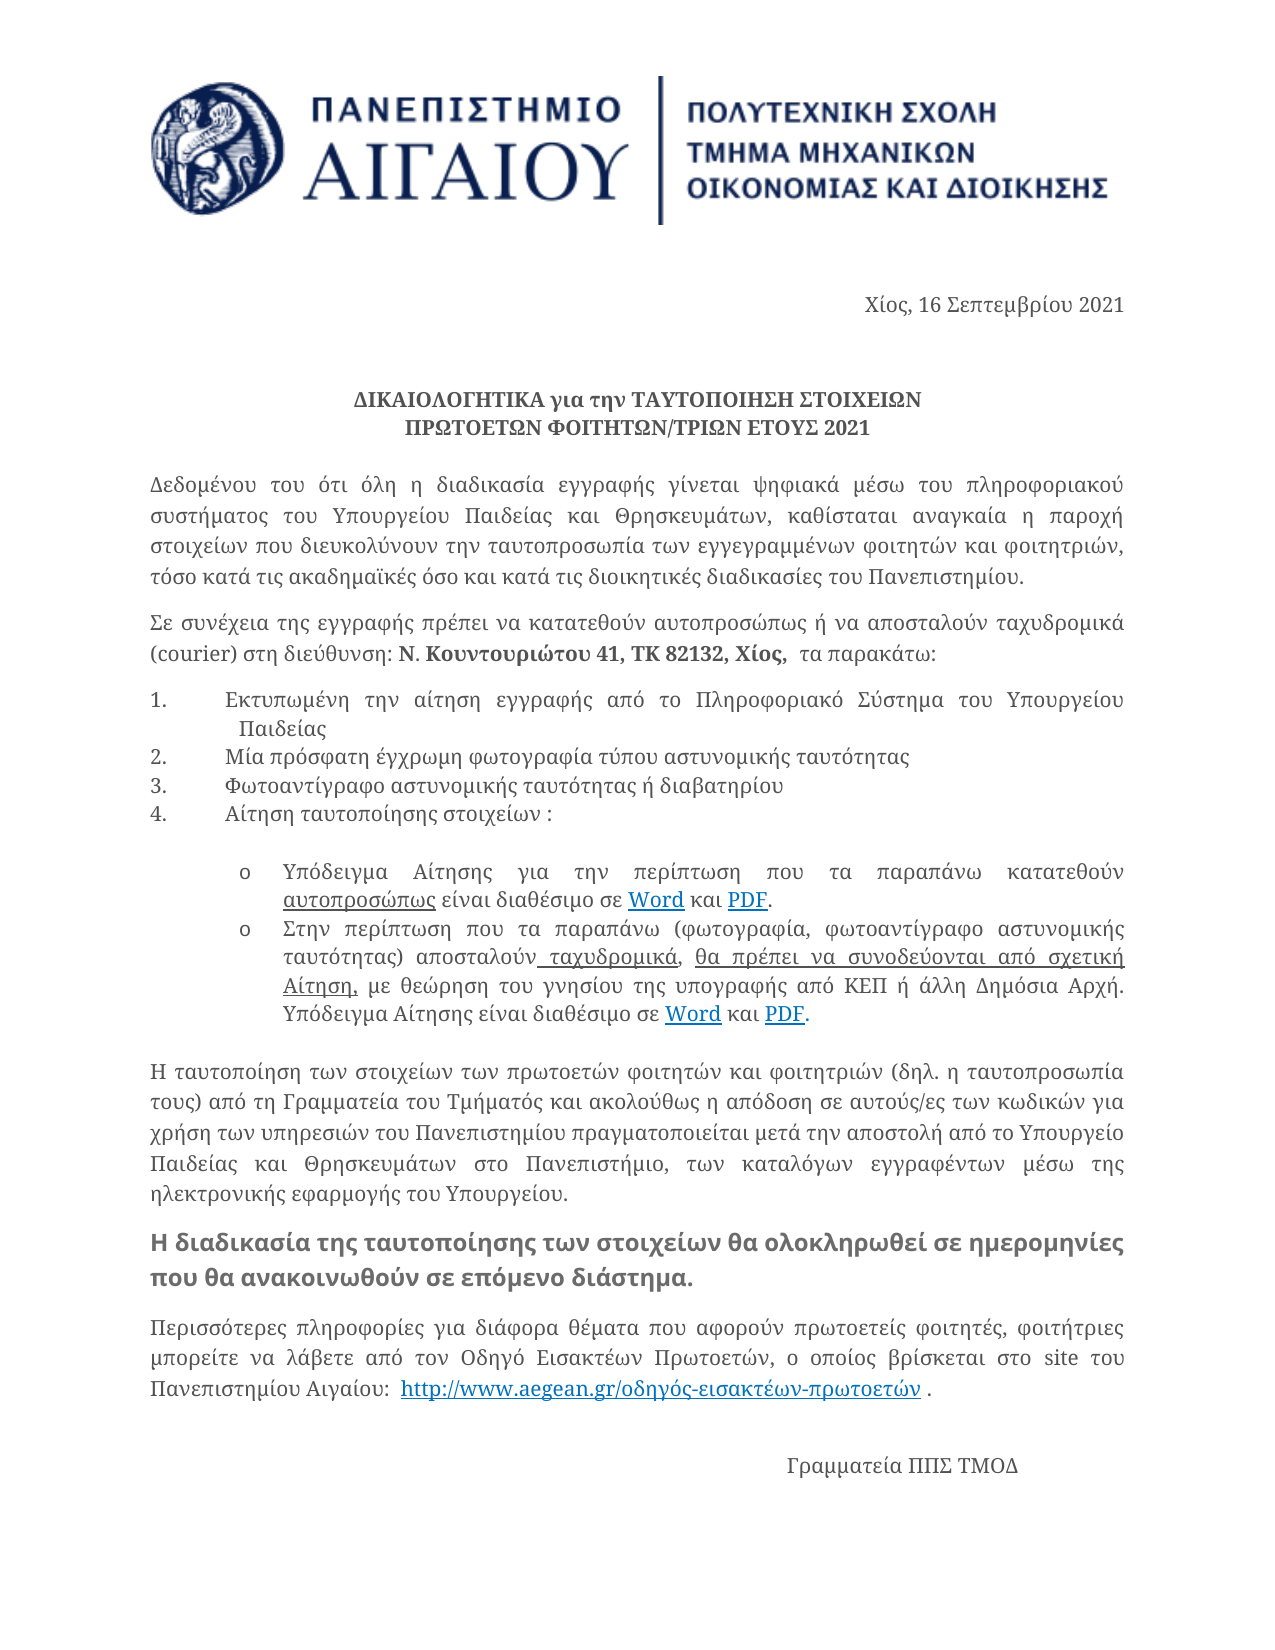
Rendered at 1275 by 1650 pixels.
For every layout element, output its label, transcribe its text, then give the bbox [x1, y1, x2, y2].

text Η ταυτοποίηση των στοιχείων των πρωτοετών φοιτητών και φοιτητριών (δηλ. η ταυτοπροσωπία τους) από τη Γραμματεία του Τμήματός και ακολούθως η απόδοση σε αυτούς/ες των κωδικών για χρήση των υπηρεσιών του Πανεπιστημίου πραγματοποιείται μετά την αποστολή από το Υπουργείο Παιδείας και Θρησκευμάτων στο Πανεπιστήμιο, των καταλόγων εγγραφέντων μέσω της ηλεκτρονικής εφαρμογής του Υπουργείου. [150, 1057, 1125, 1208]
text ΠΡΩΤΟΕΤΩΝ ΦΟΙΤΗΤΩΝ/ΤΡΙΩΝ ΕΤΟΥΣ 2021 [150, 413, 1125, 442]
picture [150, 76, 1109, 225]
list Αίτηση ταυτοποίησης στοιχείων : [150, 799, 1125, 828]
list Φωτοαντίγραφο αστυνομικής ταυτότητας ή διαβατηρίου [150, 771, 1125, 799]
list Εκτυπωμένη την αίτηση εγγραφής από το Πληροφοριακό Σύστημα του Υπουργείου Παιδείας [150, 685, 1125, 742]
list Στην περίπτωση που τα παραπάνω (φωτογραφία, φωτοαντίγραφο αστυνομικής ταυτότητας) αποσταλούν ταχυδρομικά, θα πρέπει να συνοδεύονται από σχετική Αίτηση, με θεώρηση του γνησίου της υπογραφής από ΚΕΠ ή άλλη Δημόσια Αρχή. Υπόδειγμα Αίτησης είναι διαθέσιμο σε Word και PDF. [239, 914, 1125, 1028]
text Η διαδικασία της ταυτοποίησης των στοιχείων θα ολοκληρωθεί σε ημερομηνίες που θα ανακοινωθούν σε επόμενο διάστημα. [150, 1258, 1125, 1293]
text Δεδομένου του ότι όλη η διαδικασία εγγραφής γίνεται ψηφιακά μέσω του πληροφοριακού συστήματος του Υπουργείου Παιδείας και Θρησκευμάτων, καθίσταται αναγκαία η παροχή στοιχείων που διευκολύνουν την ταυτοπροσωπία των εγγεγραμμένων φοιτητών και φοιτητριών, τόσο κατά τις ακαδημαϊκές όσο και κατά τις διοικητικές διαδικασίες του Πανεπιστημίου. [150, 470, 1125, 591]
text Περισσότερες πληροφορίες για διάφορα θέματα που αφορούν πρωτοετείς φοιτητές, φοιτήτριες μπορείτε να λάβετε από τον Οδηγό Εισακτέων Πρωτοετών, ο οποίος βρίσκεται στο site του Πανεπιστημίου Αιγαίου: http://www.aegean.gr/οδηγός-εισακτέων-πρωτοετών . [150, 1313, 1125, 1402]
text ΔΙΚΑΙΟΛΟΓΗΤΙΚΑ για την ΤΑΥΤΟΠΟΙΗΣΗ ΣΤΟΙΧΕΙΩΝ [150, 385, 1125, 413]
list Υπόδειγμα Αίτησης για την περίπτωση που τα παραπάνω κατατεθούν αυτοπροσώπως είναι διαθέσιμο σε Word και PDF. [239, 857, 1125, 914]
list Μία πρόσφατη έγχρωμη φωτογραφία τύπου αστυνομικής ταυτότητας [150, 742, 1125, 771]
text Γραμματεία ΠΠΣ ΤΜΟΔ [600, 1421, 1205, 1480]
text Σε συνέχεια της εγγραφής πρέπει να κατατεθούν αυτοπροσώπως ή να αποσταλούν ταχυδρομικά (courier) στη διεύθυνση: Ν. Κουντουριώτου 41, ΤΚ 82132, Χίος, τα παρακάτω: [150, 608, 1125, 668]
text Χίος, 16 Σεπτεμβρίου 2021 [150, 291, 1125, 319]
